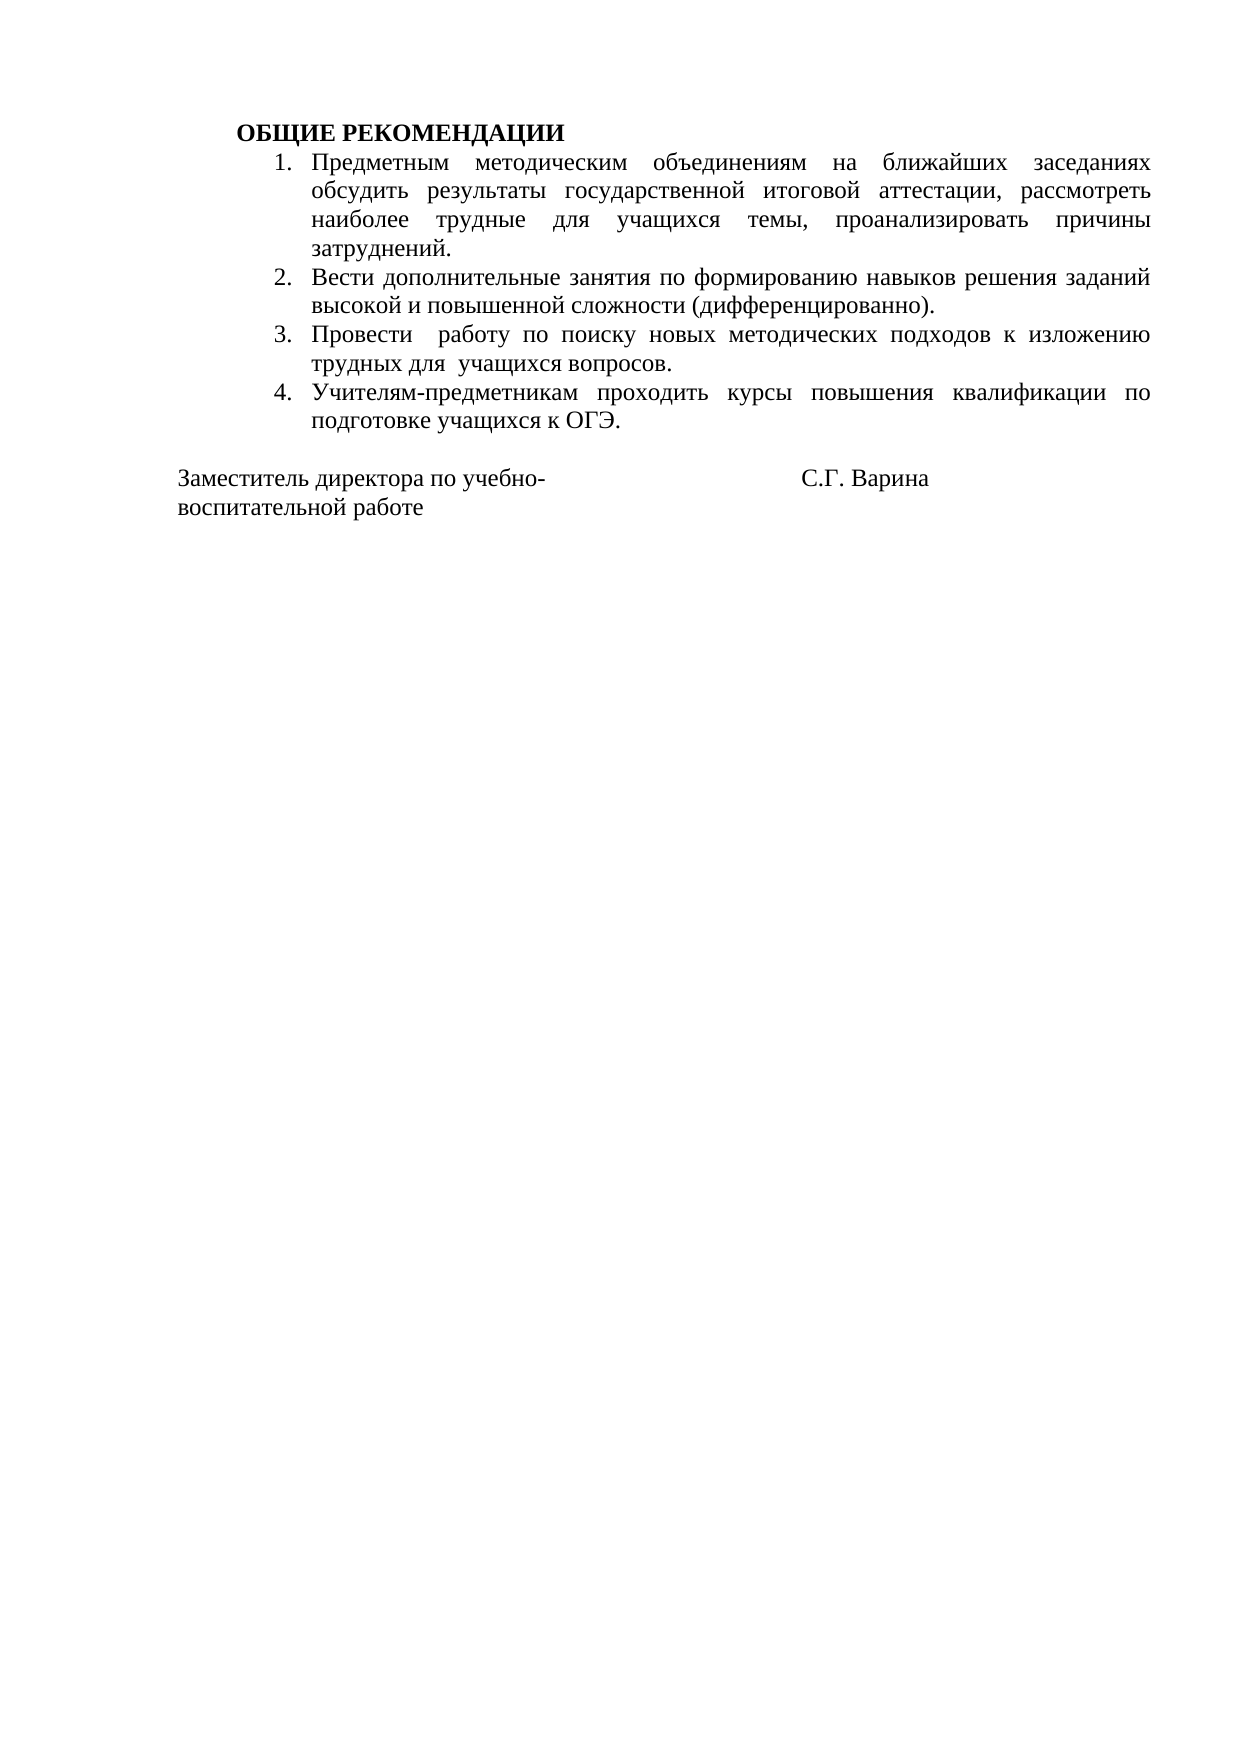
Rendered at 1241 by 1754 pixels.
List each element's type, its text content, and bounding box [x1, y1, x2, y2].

text ОБЩИЕ РЕКОМЕНДАЦИИ [177, 118, 1152, 147]
list Провести работу по поиску новых методических подходов к изложению трудных для учащихся вопросов. [274, 319, 1152, 377]
list Вести дополнительные занятия по формированию навыков решения заданий высокой и повышенной сложности (дифференцированно). [274, 262, 1152, 319]
list Предметным методическим объединениям на ближайших заседаниях обсудить результаты государственной итоговой аттестации, рассмотреть наиболее трудные для учащихся темы, проанализировать причины затруднений. [274, 147, 1152, 262]
table_header С.Г. Варина [643, 463, 1118, 578]
table_header Заместитель директора по учебно- воспитательной работе [166, 463, 643, 578]
list Учителям-предметникам проходить курсы повышения квалификации по подготовке учащихся к ОГЭ. [274, 377, 1152, 434]
